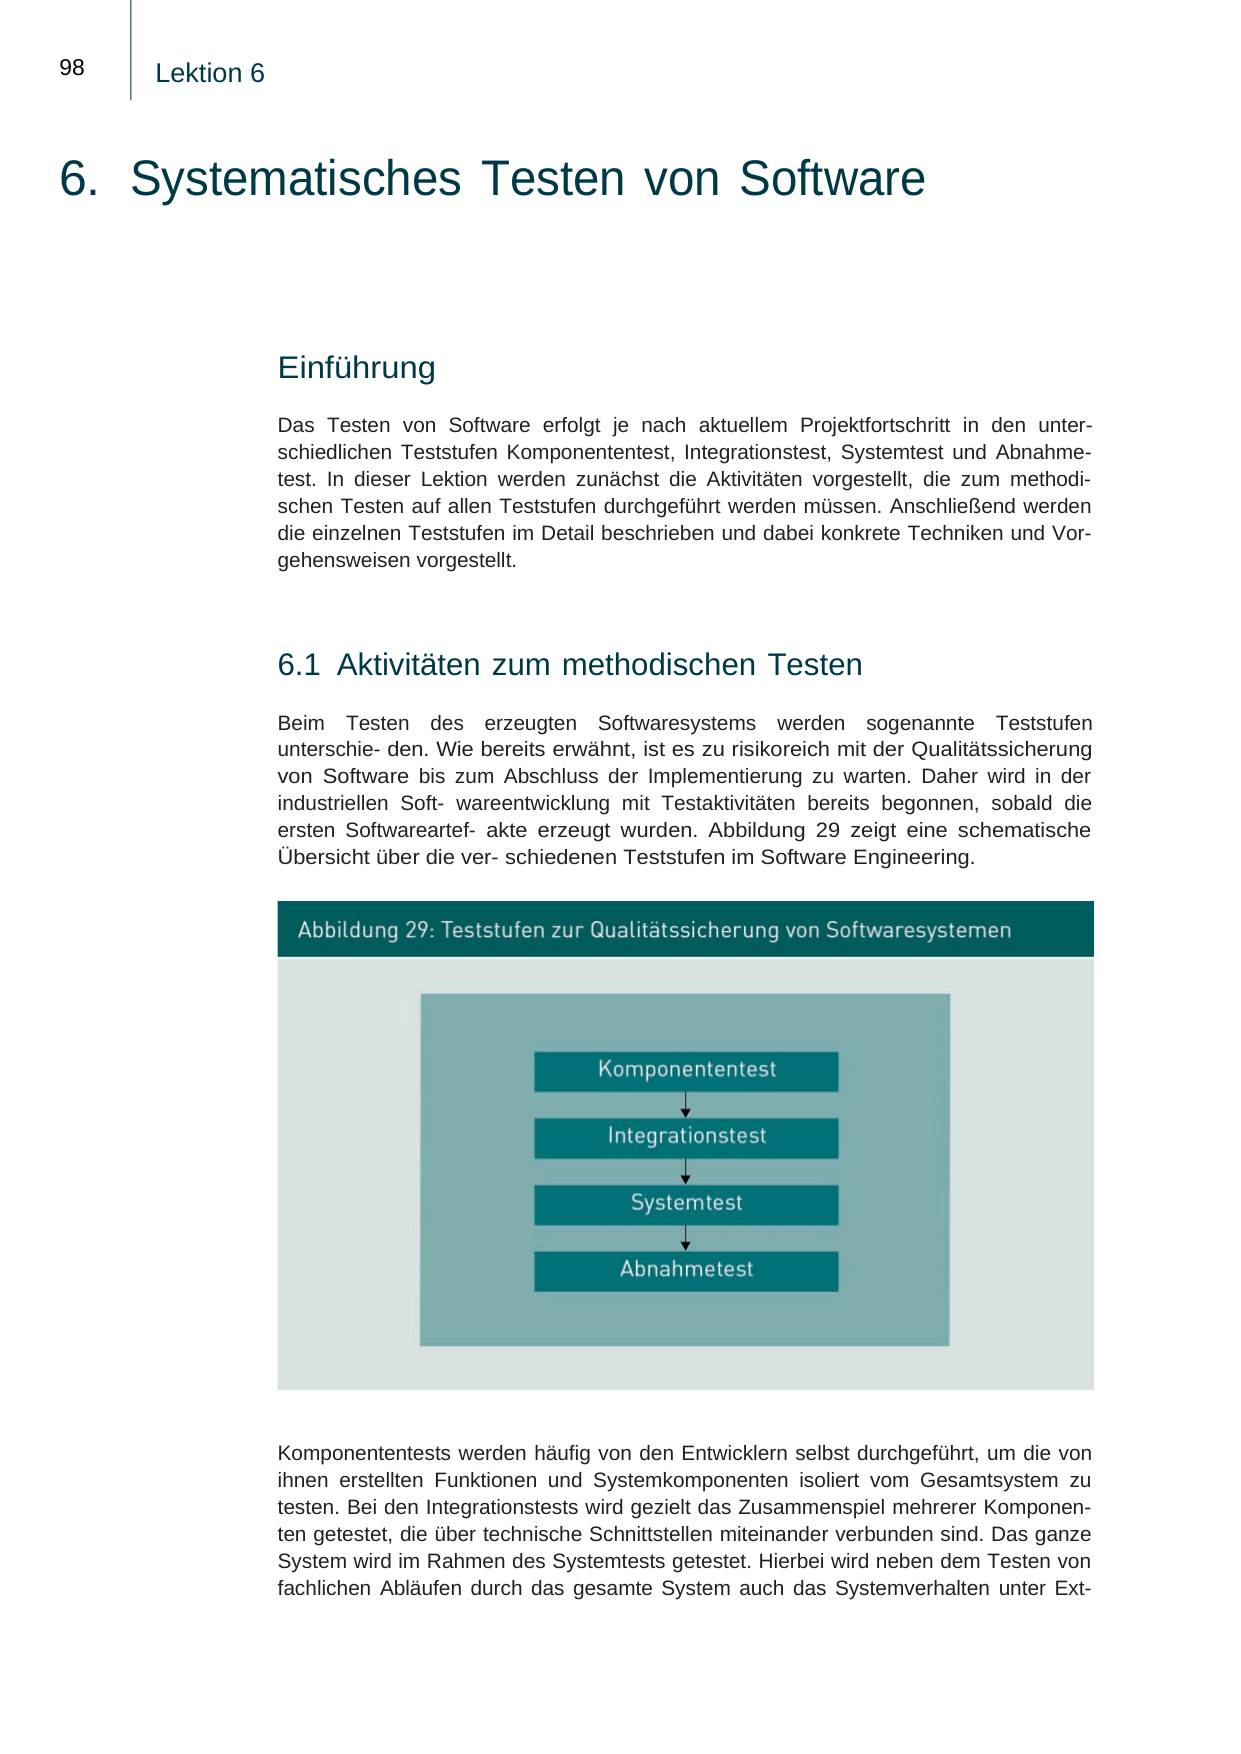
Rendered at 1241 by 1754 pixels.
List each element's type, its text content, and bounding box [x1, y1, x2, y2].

text Komponententests werden häuﬁg von den Entwicklern selbst durchgeführt, um die von ihnen erstellten Funktionen und Systemkomponenten isoliert vom Gesamtsystem zu testen. Bei den Integrationstests wird gezielt das Zusammenspiel mehrerer Komponen- ten getestet, die über technische Schnittstellen miteinander verbunden sind. Das ganze System wird im Rahmen des Systemtests getestet. Hierbei wird neben dem Testen von fachlichen Abläufen durch das gesamte System auch das Systemverhalten unter Ext- [277, 1441, 1093, 1600]
list Systematisches Testen von Software [59, 148, 1192, 206]
text Beim Testen des erzeugten Softwaresystems werden sogenannte Teststufen unterschie- den. Wie bereits erwähnt, ist es zu risikoreich mit der Qualitätssicherung von Software bis zum Abschluss der Implementierung zu warten. Daher wird in der industriellen Soft- wareentwicklung mit Testaktivitäten bereits begonnen, sobald die ersten Softwareartef- akte erzeugt wurden. Abbildung 29 zeigt eine schematische Übersicht über die ver- schiedenen Teststufen im Software Engineering. [277, 710, 1093, 869]
picture [277, 901, 1094, 1390]
subtitle Aktivitäten zum methodischen Testen [277, 646, 1192, 682]
subtitle Einführung [277, 349, 1192, 385]
text Das Testen von Software erfolgt je nach aktuellem Projektfortschritt in den unter- schiedlichen Teststufen Komponententest, Integrationstest, Systemtest und Abnahme- test. In dieser Lektion werden zunächst die Aktivitäten vorgestellt, die zum methodi- schen Testen auf allen Teststufen durchgeführt werden müssen. Anschließend werden die einzelnen Teststufen im Detail beschrieben und dabei konkrete Techniken und Vor- gehensweisen vorgestellt. [277, 413, 1093, 572]
